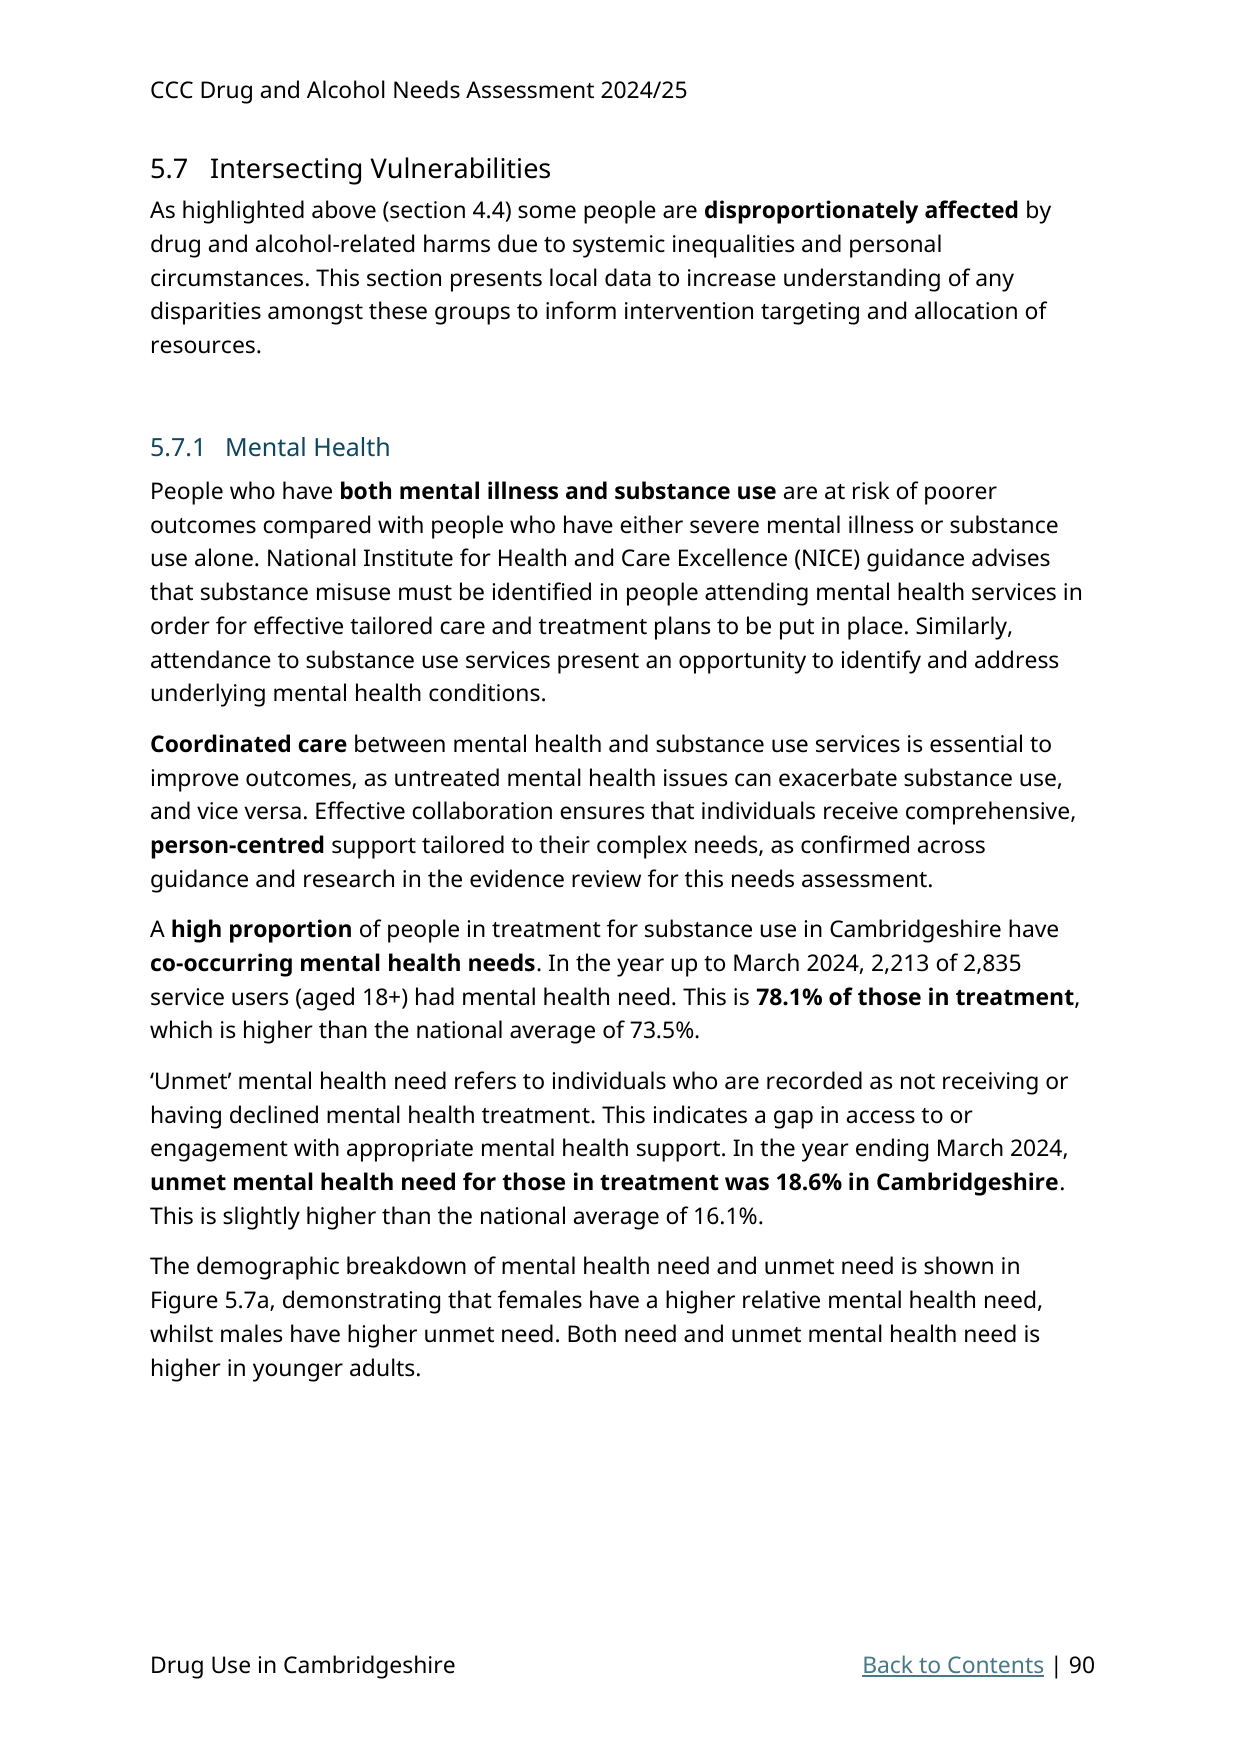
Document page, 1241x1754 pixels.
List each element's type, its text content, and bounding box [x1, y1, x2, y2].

text Coordinated care between mental health and substance use services is essential to improve outcomes, as untreated mental health issues can exacerbate substance use, and vice versa. Effective collaboration ensures that individuals receive comprehensive, person-centred support tailored to their complex needs, as confirmed across guidance and research in the evidence review for this needs assessment. [150, 728, 1090, 894]
subtitle Intersecting Vulnerabilities [150, 150, 1090, 187]
text People who have both mental illness and substance use are at risk of poorer outcomes compared with people who have either severe mental illness or substance use alone. National Institute for Health and Care Excellence (NICE) guidance advises that substance misuse must be identified in people attending mental health services in order for effective tailored care and treatment plans to be put in place. Similarly, attendance to substance use services present an opportunity to identify and address underlying mental health conditions. [150, 475, 1090, 709]
text The demographic breakdown of mental health need and unmet need is shown in Figure 5.7a, demonstrating that females have a higher relative mental health need, whilst males have higher unmet need. Both need and unmet mental health need is higher in younger adults. [150, 1250, 1090, 1383]
text As highlighted above (section 4.4) some people are disproportionately affected by drug and alcohol-related harms due to systemic inequalities and personal circumstances. This section presents local data to increase understanding of any disparities amongst these groups to inform intervention targeting and allocation of resources. [150, 194, 1090, 360]
text A high proportion of people in treatment for substance use in Cambridgeshire have co-occurring mental health needs. In the year up to March 2024, 2,213 of 2,835 service users (aged 18+) had mental health need. This is 78.1% of those in treatment, which is higher than the national average of 73.5%. [150, 913, 1090, 1046]
text ‘Unmet’ mental health need refers to individuals who are recorded as not receiving or having declined mental health treatment. This indicates a gap in access to or engagement with appropriate mental health support. In the year ending March 2024, unmet mental health need for those in treatment was 18.6% in Cambridgeshire. This is slightly higher than the national average of 16.1%. [150, 1065, 1090, 1231]
subtitle Mental Health [150, 430, 1090, 464]
